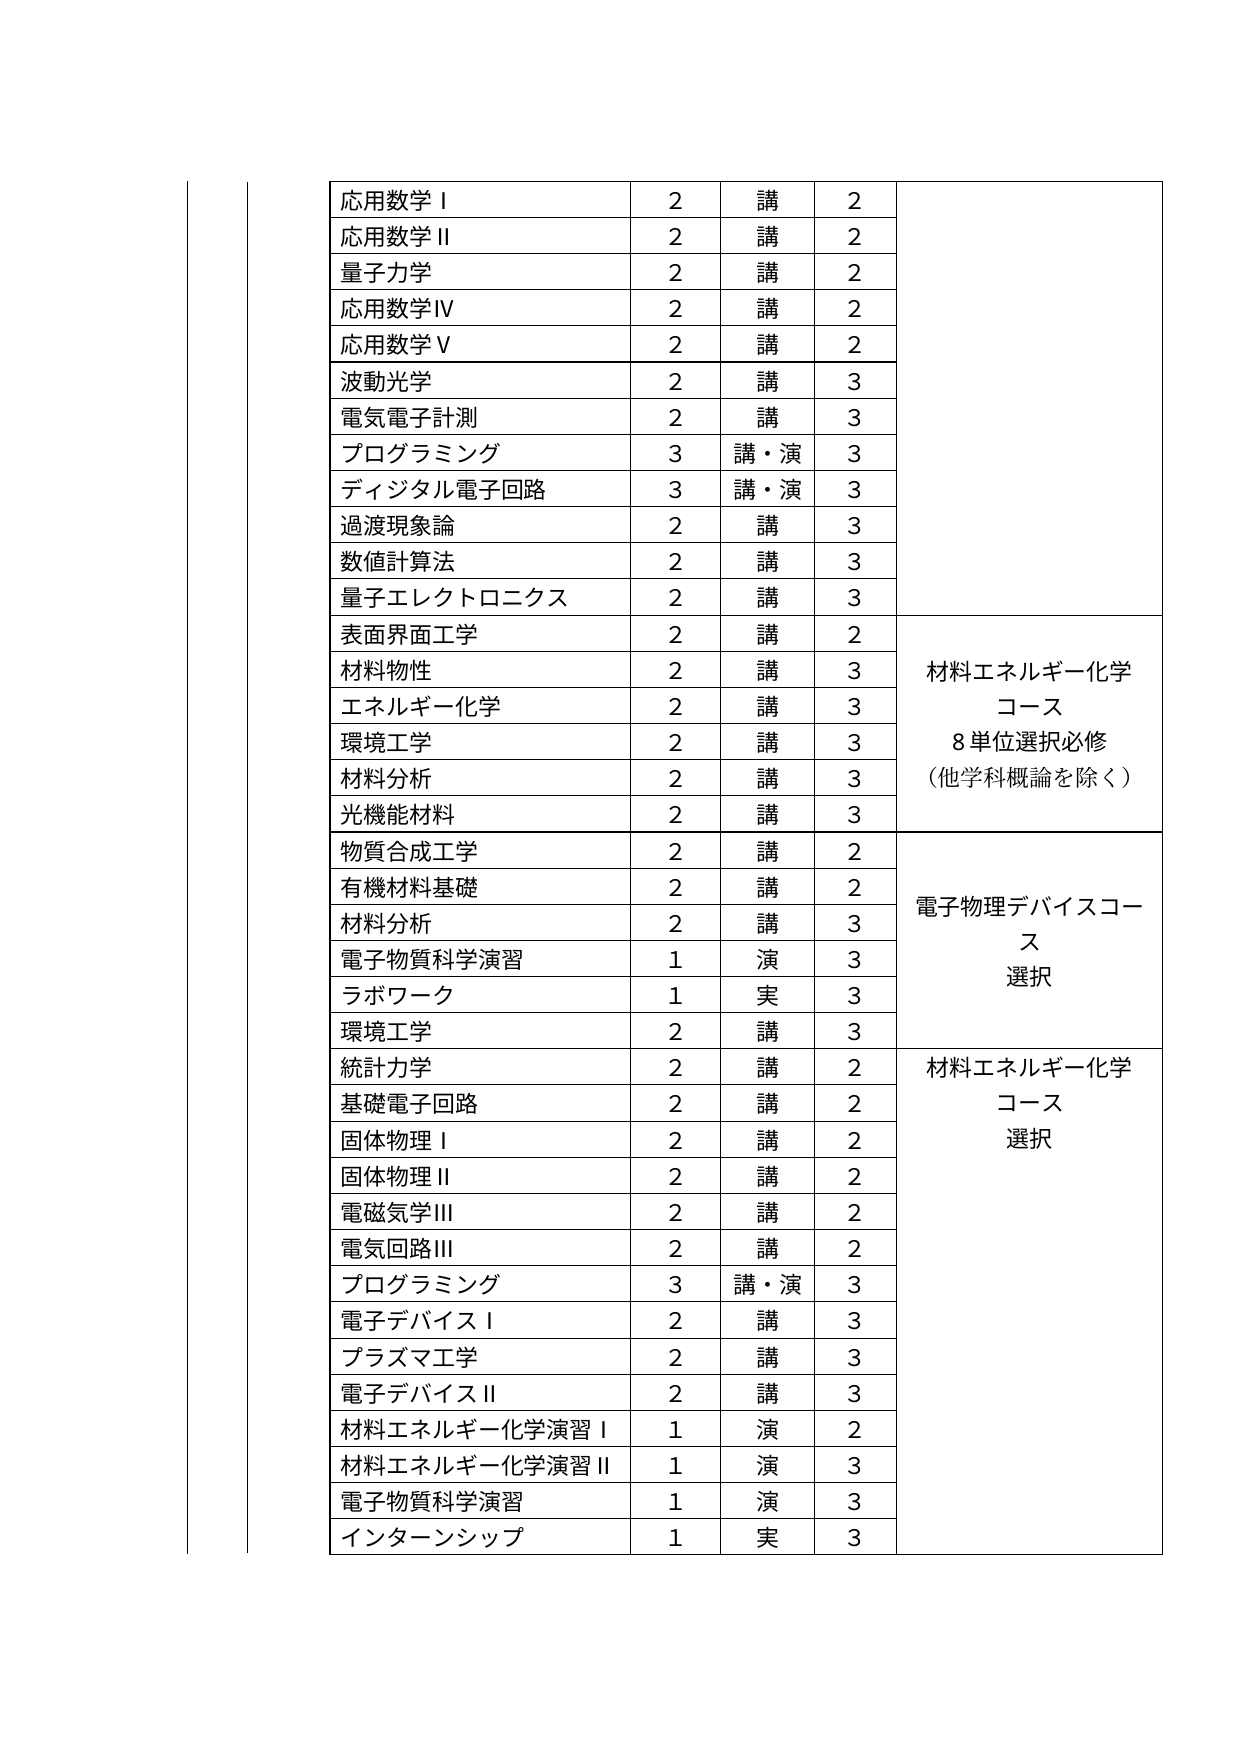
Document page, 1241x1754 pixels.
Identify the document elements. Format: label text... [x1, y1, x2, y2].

table_cell ２ [631, 579, 720, 614]
table_cell [188, 651, 247, 687]
table_cell 講 [721, 905, 814, 940]
table_cell [188, 217, 247, 253]
table_cell 講 [721, 218, 814, 253]
table_cell 講 [721, 182, 814, 217]
table_cell 講 [721, 652, 814, 687]
table_cell [248, 1193, 329, 1229]
table_cell 応用数学Ⅰ [331, 182, 630, 217]
table_cell [188, 868, 247, 904]
table_cell [188, 1157, 247, 1193]
table_cell [248, 868, 329, 904]
table_cell 表面界面工学 [331, 616, 630, 651]
table_cell ２ [815, 869, 896, 904]
table_cell 講 [721, 326, 814, 361]
table_cell [188, 1048, 247, 1084]
table_cell 講 [721, 1375, 814, 1410]
table_cell 応用数学Ⅱ [331, 218, 630, 253]
table_cell １ [631, 977, 720, 1012]
table_cell 講 [721, 1194, 814, 1229]
table_cell ２ [631, 254, 720, 289]
table_cell 講 [721, 579, 814, 614]
table_cell ２ [815, 218, 896, 253]
table_cell [248, 542, 329, 578]
table_cell ２ [631, 796, 720, 831]
table_cell 演 [721, 1447, 814, 1482]
table_cell [188, 1012, 247, 1048]
table_cell [248, 1518, 329, 1554]
table_cell ３ [815, 760, 896, 795]
table_cell 光機能材料 [331, 796, 630, 831]
table_cell [248, 1374, 329, 1410]
table_cell [248, 1157, 329, 1193]
table_cell [248, 470, 329, 506]
table_cell 材料エネルギー化学演習Ⅱ [331, 1447, 630, 1482]
table_cell ３ [815, 941, 896, 976]
table_cell [188, 325, 247, 361]
table_cell 応用数学Ⅳ [331, 290, 630, 325]
table_cell プログラミング [331, 1266, 630, 1301]
table_cell [248, 759, 329, 795]
table_cell 演 [721, 1411, 814, 1446]
table_cell [248, 1121, 329, 1157]
table_cell [248, 434, 329, 470]
table_cell ２ [631, 1122, 720, 1157]
table_cell [248, 217, 329, 253]
table_cell [188, 181, 247, 217]
table_cell [248, 361, 329, 398]
table_cell 量子エレクトロニクス [331, 579, 630, 614]
table_cell [248, 506, 329, 542]
table_cell 講 [721, 399, 814, 434]
table_cell ３ [815, 977, 896, 1012]
table_cell 基礎電子回路 [331, 1085, 630, 1121]
table_cell ２ [631, 1158, 720, 1193]
table_cell ２ [815, 1411, 896, 1446]
table_cell [188, 795, 247, 831]
table_cell ３ [815, 1339, 896, 1373]
table_cell [188, 361, 247, 398]
table_cell [248, 723, 329, 759]
table_cell ディジタル電子回路 [331, 471, 630, 506]
table_cell ３ [815, 435, 896, 470]
table_cell 材料物性 [331, 652, 630, 687]
table_cell 電子物質科学演習 [331, 941, 630, 976]
table_cell ３ [815, 1266, 896, 1301]
table_cell １ [631, 941, 720, 976]
table_cell ３ [815, 579, 896, 614]
table_cell [248, 1301, 329, 1337]
table_cell [248, 398, 329, 434]
table_cell [188, 1374, 247, 1410]
table_cell 講 [721, 1158, 814, 1193]
table_cell ３ [815, 363, 896, 398]
table_cell 材料分析 [331, 905, 630, 940]
table_cell ３ [815, 507, 896, 542]
table_cell [188, 976, 247, 1012]
table_cell [248, 1482, 329, 1518]
table_cell ３ [815, 399, 896, 434]
table_cell 講 [721, 796, 814, 831]
table_cell [188, 759, 247, 795]
table_cell 講 [721, 1013, 814, 1048]
table_cell ２ [815, 326, 896, 361]
table_cell ラボワーク [331, 977, 630, 1012]
table_cell 講・演 [721, 435, 814, 470]
table_cell [248, 1265, 329, 1301]
table_cell ２ [815, 1158, 896, 1193]
table_cell 材料分析 [331, 760, 630, 795]
table_cell ２ [631, 652, 720, 687]
table_cell 数値計算法 [331, 543, 630, 578]
table_cell [248, 325, 329, 361]
table_cell エネルギー化学 [331, 688, 630, 723]
table_cell ３ [815, 471, 896, 506]
table_cell [188, 289, 247, 325]
table_cell １ [631, 1483, 720, 1518]
table_cell ２ [631, 290, 720, 325]
table_cell ２ [631, 1194, 720, 1229]
table_cell [188, 1301, 247, 1337]
table_cell [188, 434, 247, 470]
table_cell [248, 289, 329, 325]
table_cell ２ [631, 1013, 720, 1048]
table_cell 実 [721, 977, 814, 1012]
table_cell ２ [815, 1230, 896, 1265]
table_cell 講 [721, 1122, 814, 1157]
table_cell 講 [721, 1339, 814, 1373]
table_cell 物質合成工学 [331, 833, 630, 867]
table_cell ２ [631, 182, 720, 217]
table_cell [188, 687, 247, 723]
table_cell ３ [631, 1266, 720, 1301]
table_cell [188, 253, 247, 289]
table_cell 環境工学 [331, 724, 630, 759]
table_cell [188, 1518, 248, 1554]
table_cell [188, 615, 247, 651]
table_cell 講 [721, 616, 814, 651]
table_cell 講 [721, 543, 814, 578]
table_cell 統計力学 [331, 1049, 630, 1084]
table_cell 講・演 [721, 471, 814, 506]
table_cell [248, 904, 329, 940]
table_cell ３ [815, 1375, 896, 1410]
table_cell ３ [815, 1483, 896, 1518]
table_cell ２ [815, 616, 896, 651]
table_cell [188, 506, 247, 542]
table_cell 電子デバイスⅡ [331, 1375, 630, 1410]
table_cell ２ [815, 1049, 896, 1084]
table_cell ２ [631, 869, 720, 904]
table_cell ２ [815, 182, 896, 217]
table_cell ３ [815, 905, 896, 940]
table_cell [248, 795, 329, 831]
table_cell 講 [721, 1085, 814, 1121]
table_cell ２ [631, 1230, 720, 1265]
table_cell ２ [631, 1375, 720, 1410]
table_cell [248, 687, 329, 723]
table_cell 講 [721, 1049, 814, 1084]
table_cell [188, 470, 247, 506]
table_cell 電子物質科学演習 [331, 1483, 630, 1518]
table_cell インターンシップ [331, 1519, 630, 1554]
table_cell [188, 1338, 247, 1373]
table_cell ３ [631, 471, 720, 506]
table_cell ２ [631, 363, 720, 398]
table_cell 過渡現象論 [331, 507, 630, 542]
table_cell [248, 1229, 329, 1265]
table_cell ３ [815, 1302, 896, 1337]
table_cell 有機材料基礎 [331, 869, 630, 904]
table_cell 講 [721, 1230, 814, 1265]
table_cell ３ [815, 1519, 896, 1554]
table_cell [188, 1410, 247, 1446]
table_cell ３ [815, 688, 896, 723]
table_cell [188, 1121, 247, 1157]
table_cell [188, 542, 247, 578]
table_cell 実 [721, 1519, 814, 1554]
table_cell [188, 940, 247, 976]
table_cell [248, 831, 329, 867]
table_cell [188, 831, 247, 867]
table_cell [188, 578, 247, 614]
table_cell ２ [631, 724, 720, 759]
table_cell [248, 253, 329, 289]
table_cell [188, 723, 247, 759]
table_cell ２ [815, 1122, 896, 1157]
table_cell ２ [631, 1302, 720, 1337]
table_cell [248, 181, 329, 217]
table_cell 材料エネルギー化学 コース 8単位選択必修 （他学科概論を除く） [897, 616, 1162, 831]
table_cell ２ [815, 1194, 896, 1229]
table_cell ２ [631, 543, 720, 578]
table_cell 材料エネルギー化学 コース 選択 [897, 1049, 1162, 1554]
table_cell １ [631, 1447, 720, 1482]
table_cell 講 [721, 1302, 814, 1337]
table_cell ２ [631, 1049, 720, 1084]
table_cell ３ [815, 543, 896, 578]
table_cell ３ [815, 1013, 896, 1048]
table_cell 講 [721, 688, 814, 723]
table_cell 講・演 [721, 1266, 814, 1301]
table_cell ２ [815, 833, 896, 867]
table_cell 応用数学Ⅴ [331, 326, 630, 361]
table_cell 電子デバイスⅠ [331, 1302, 630, 1337]
table_cell 講 [721, 833, 814, 867]
table_cell [248, 976, 329, 1012]
table_cell [188, 1084, 247, 1121]
table_cell 電磁気学Ⅲ [331, 1194, 630, 1229]
table_cell 講 [721, 869, 814, 904]
table_cell [248, 940, 329, 976]
table_cell プラズマ工学 [331, 1339, 630, 1373]
table_cell 演 [721, 941, 814, 976]
table_cell [248, 1446, 329, 1482]
table_cell ２ [631, 688, 720, 723]
table_cell [248, 1048, 329, 1084]
table_cell ３ [815, 796, 896, 831]
table_cell 演 [721, 1483, 814, 1518]
table_cell 材料エネルギー化学演習Ⅰ [331, 1411, 630, 1446]
table_cell ２ [815, 254, 896, 289]
table_cell [188, 1229, 247, 1265]
table_cell ２ [631, 616, 720, 651]
table_cell ２ [631, 1339, 720, 1373]
table_cell [248, 1012, 329, 1048]
table_cell １ [631, 1411, 720, 1446]
table_cell 電気回路Ⅲ [331, 1230, 630, 1265]
table_cell 電子物理デバイスコース 選択 [897, 833, 1162, 1048]
table_cell プログラミング [331, 435, 630, 470]
table_cell [248, 1084, 329, 1121]
table_cell ３ [815, 652, 896, 687]
table_cell ２ [631, 905, 720, 940]
table_cell [248, 1410, 329, 1446]
table_cell ２ [631, 326, 720, 361]
table_cell ２ [631, 760, 720, 795]
table_cell ２ [815, 1085, 896, 1121]
table_cell 固体物理Ⅰ [331, 1122, 630, 1157]
table_cell 固体物理Ⅱ [331, 1158, 630, 1193]
table_cell [188, 1193, 247, 1229]
table_cell ２ [815, 290, 896, 325]
table_cell [248, 1338, 329, 1373]
table_cell 講 [721, 363, 814, 398]
table_cell ２ [631, 399, 720, 434]
table_cell 講 [721, 290, 814, 325]
table_cell ３ [631, 435, 720, 470]
table_cell [188, 398, 247, 434]
table_cell ２ [631, 218, 720, 253]
table_cell [248, 651, 329, 687]
table_cell [188, 1482, 247, 1518]
table_cell ２ [631, 507, 720, 542]
table_cell 波動光学 [331, 363, 630, 398]
table_cell [188, 1265, 247, 1301]
table_cell 環境工学 [331, 1013, 630, 1048]
table_cell [188, 904, 247, 940]
table_cell 講 [721, 760, 814, 795]
table_cell １ [631, 1519, 720, 1554]
table_cell 量子力学 [331, 254, 630, 289]
table_cell 講 [721, 507, 814, 542]
table_cell [188, 1446, 247, 1482]
table_cell ２ [631, 833, 720, 867]
table_cell ２ [631, 1085, 720, 1121]
table_cell [248, 578, 329, 614]
table_cell 講 [721, 254, 814, 289]
table_cell 電気電子計測 [331, 399, 630, 434]
table_cell 講 [721, 724, 814, 759]
table_cell ３ [815, 1447, 896, 1482]
table_cell [248, 615, 329, 651]
table_cell ３ [815, 724, 896, 759]
